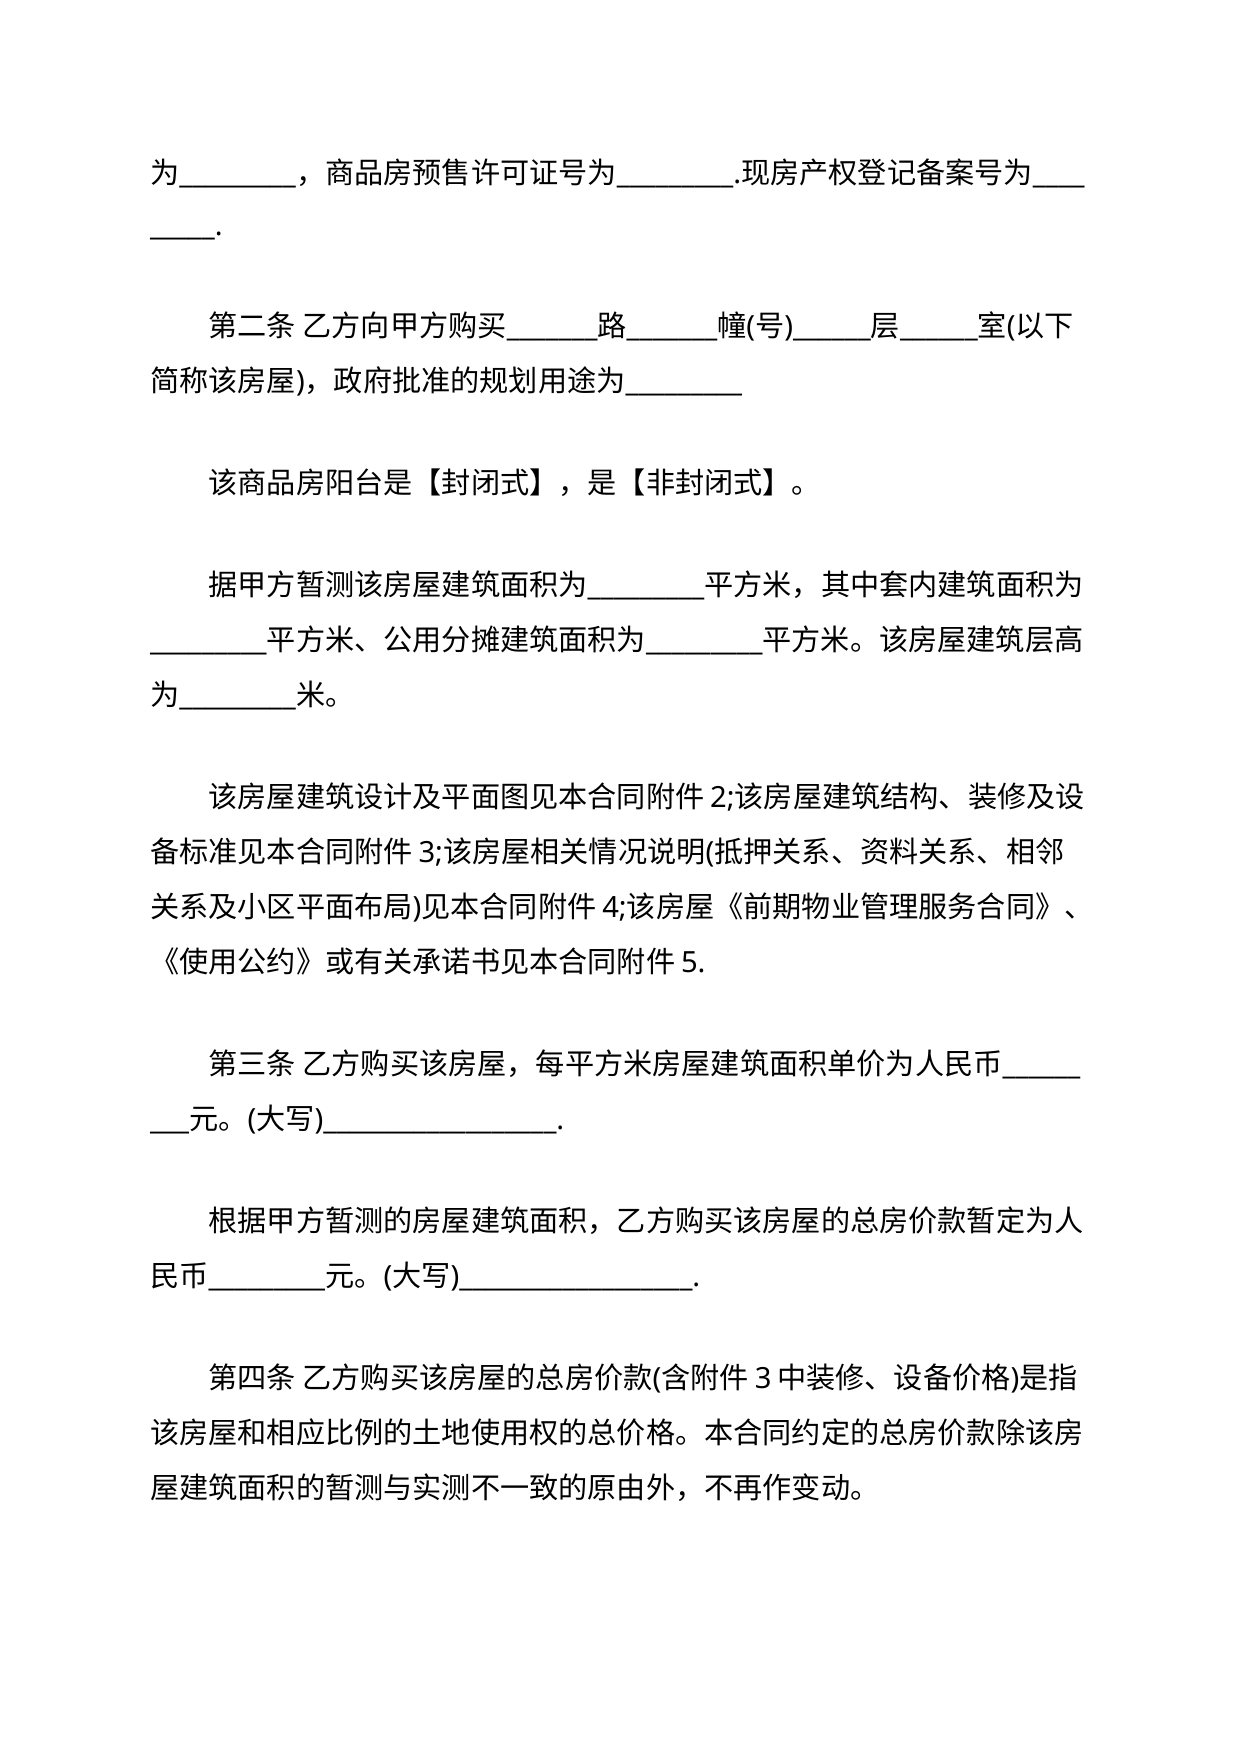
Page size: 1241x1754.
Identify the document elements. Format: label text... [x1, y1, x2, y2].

text 第二条 乙方向甲方购买_______路_______幢(号)______层______室(以下简称该房屋)，政府批准的规划用途为_________ [150, 303, 1090, 400]
text 根据甲方暂测的房屋建筑面积，乙方购买该房屋的总房价款暂定为人民币_________元。(大写)__________________. [150, 1197, 1090, 1295]
text 该房屋建筑设计及平面图见本合同附件2;该房屋建筑结构、装修及设备标准见本合同附件3;该房屋相关情况说明(抵押关系、资料关系、相邻关系及小区平面布局)见本合同附件4;该房屋《前期物业管理服务合同》、《使用公约》或有关承诺书见本合同附件5. [150, 773, 1090, 981]
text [150, 150, 1090, 244]
text 第三条 乙方购买该房屋，每平方米房屋建筑面积单价为人民币_________元。(大写)__________________. [150, 1040, 1090, 1138]
text 据甲方暂测该房屋建筑面积为_________平方米，其中套内建筑面积为_________平方米、公用分摊建筑面积为_________平方米。该房屋建筑层高为_________米。 [150, 561, 1090, 714]
text 第四条 乙方购买该房屋的总房价款(含附件3中装修、设备价格)是指该房屋和相应比例的土地使用权的总价格。本合同约定的总房价款除该房屋建筑面积的暂测与实测不一致的原由外，不再作变动。 [150, 1354, 1090, 1506]
text 该商品房阳台是【封闭式】，是【非封闭式】。 [150, 460, 1090, 502]
